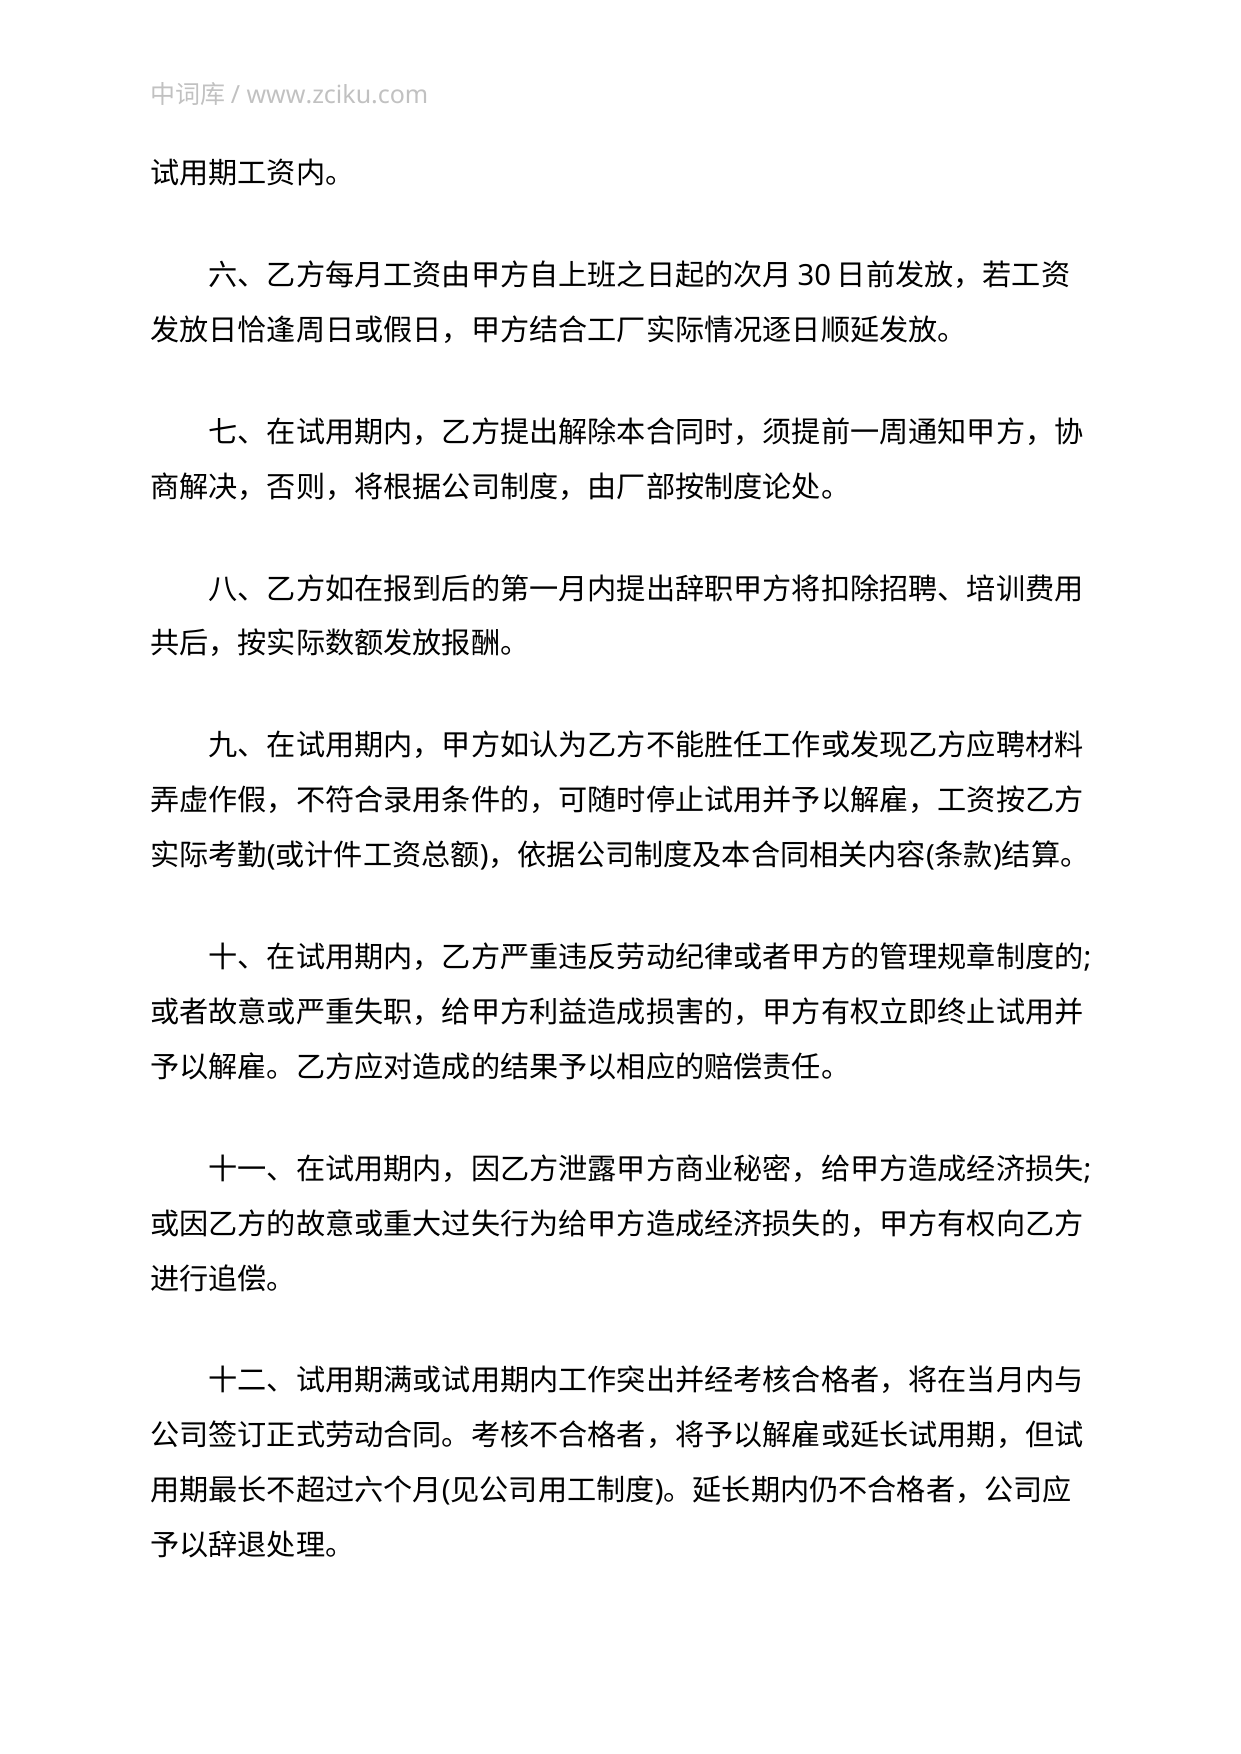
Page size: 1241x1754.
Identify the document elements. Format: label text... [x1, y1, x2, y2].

text 七、在试用期内，乙方提出解除本合同时，须提前一周通知甲方，协商解决，否则，将根据公司制度，由厂部按制度论处。 [150, 408, 1090, 506]
text 八、乙方如在报到后的第一月内提出辞职甲方将扣除招聘、培训费用共后，按实际数额发放报酬。 [150, 565, 1090, 662]
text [150, 150, 1090, 192]
text 十、在试用期内，乙方严重违反劳动纪律或者甲方的管理规章制度的;或者故意或严重失职，给甲方利益造成损害的，甲方有权立即终止试用并予以解雇。乙方应对造成的结果予以相应的赔偿责任。 [150, 934, 1090, 1086]
text 十二、试用期满或试用期内工作突出并经考核合格者，将在当月内与公司签订正式劳动合同。考核不合格者，将予以解雇或延长试用期，但试用期最长不超过六个月(见公司用工制度)。延长期内仍不合格者，公司应予以辞退处理。 [150, 1357, 1090, 1564]
text 九、在试用期内，甲方如认为乙方不能胜任工作或发现乙方应聘材料弄虚作假，不符合录用条件的，可随时停止试用并予以解雇，工资按乙方实际考勤(或计件工资总额)，依据公司制度及本合同相关内容(条款)结算。 [150, 722, 1090, 874]
text 六、乙方每月工资由甲方自上班之日起的次月30日前发放，若工资发放日恰逢周日或假日，甲方结合工厂实际情况逐日顺延发放。 [150, 252, 1090, 349]
text 十一、在试用期内，因乙方泄露甲方商业秘密，给甲方造成经济损失;或因乙方的故意或重大过失行为给甲方造成经济损失的，甲方有权向乙方进行追偿。 [150, 1145, 1090, 1297]
